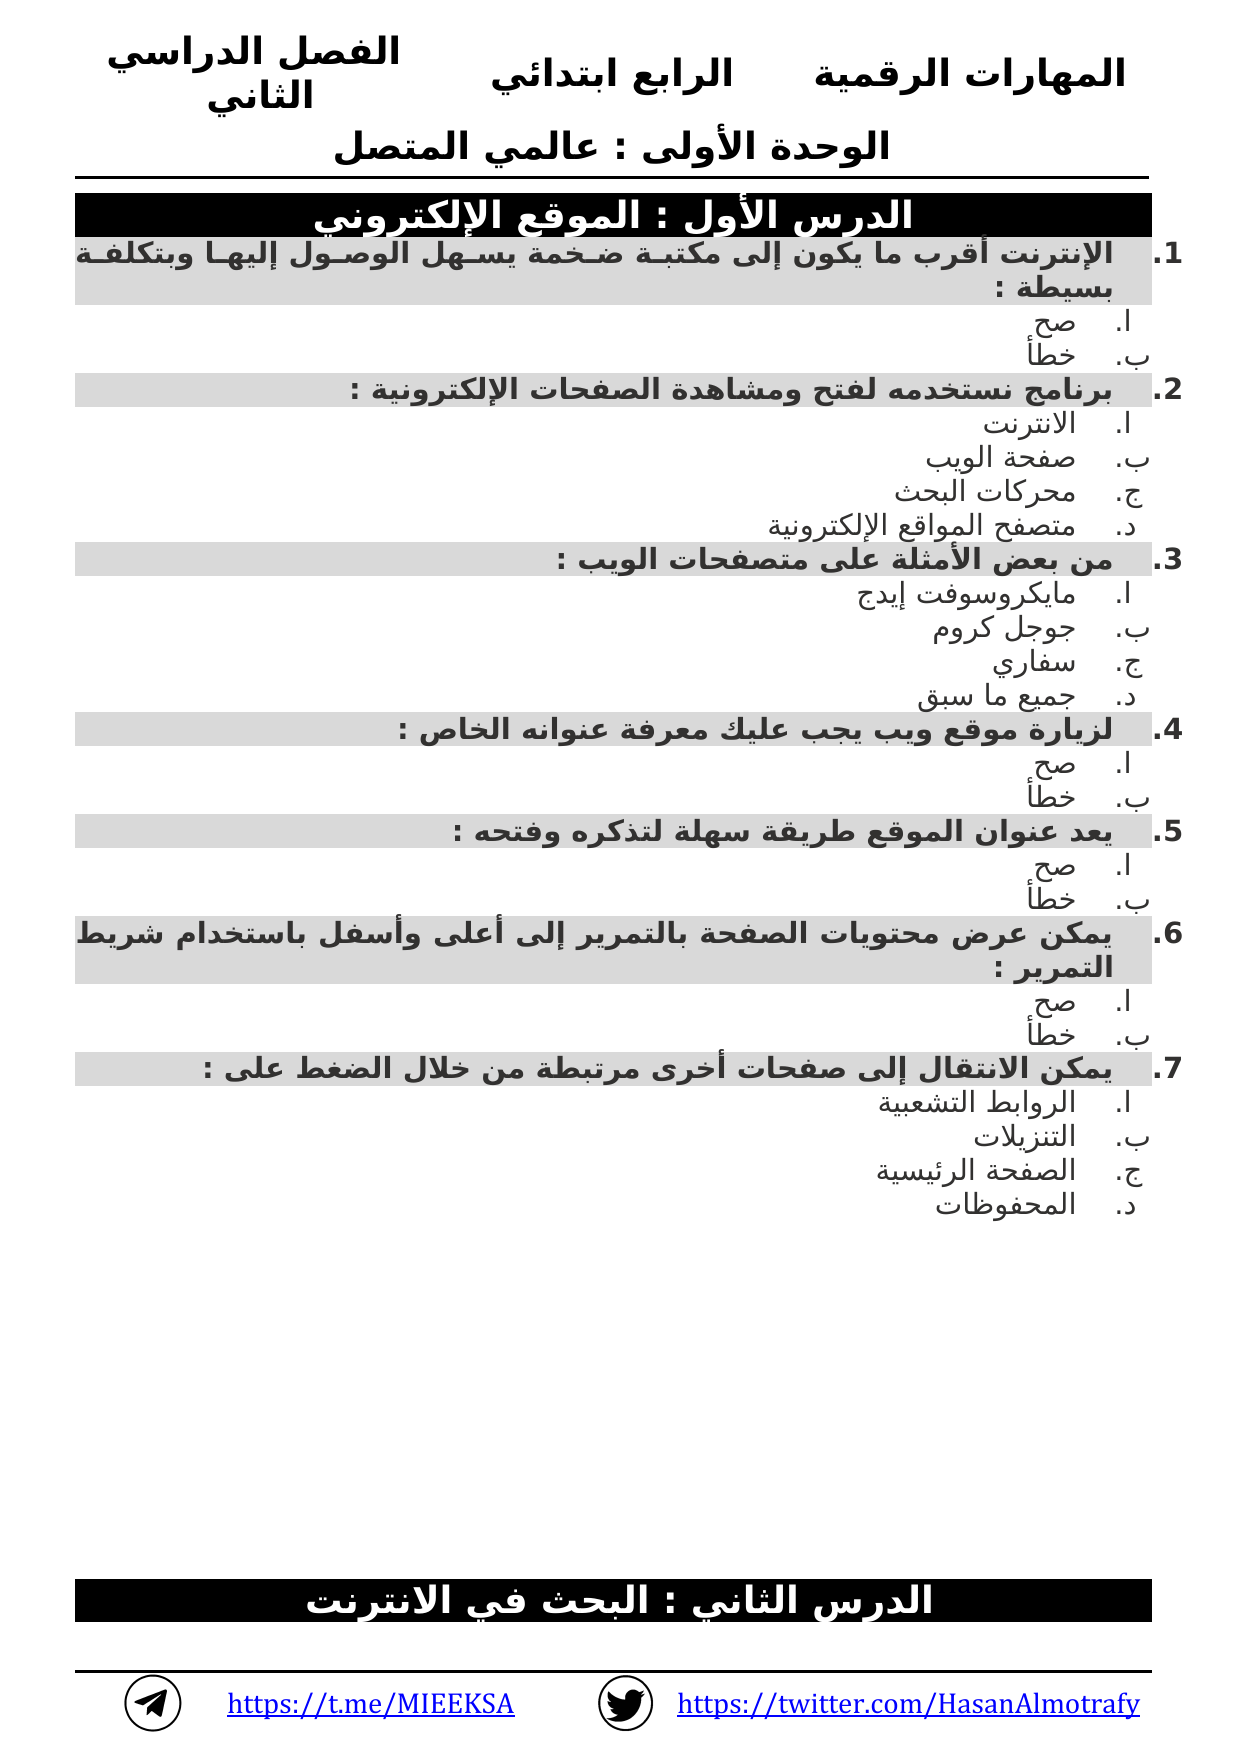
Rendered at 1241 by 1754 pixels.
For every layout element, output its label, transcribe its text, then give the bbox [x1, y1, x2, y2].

list جميع ما سبق [75, 678, 1114, 712]
list من بعض الأمثلة على متصفحات الويب : [75, 542, 1152, 576]
list محركات البحث [75, 474, 1114, 508]
list برنامج نستخدمه لفتح ومشاهدة الصفحات الإلكترونية : [75, 373, 1152, 407]
list خطأ [75, 882, 1114, 916]
list جوجل كروم [75, 610, 1114, 644]
list الانترنت [75, 407, 1114, 441]
text الدرس الأول : الموقع الإلكتروني [75, 193, 1152, 237]
list صح [75, 984, 1114, 1018]
list صفحة الويب [75, 441, 1114, 474]
text الدرس الثاني : البحث في الانترنت [75, 1579, 1152, 1622]
list متصفح المواقع الإلكترونية [75, 508, 1114, 542]
list المحفوظات [75, 1188, 1114, 1222]
list خطأ [75, 1018, 1114, 1052]
list الصفحة الرئيسية [75, 1154, 1114, 1188]
list خطأ [75, 339, 1114, 373]
list صح [75, 746, 1114, 780]
list سفاري [75, 644, 1114, 678]
list صح [75, 305, 1114, 339]
list صح [75, 848, 1114, 882]
list الإنترنت أقرب ما يكون إلى مكتبة ضخمة يسهل الوصول إليها وبتكلفة بسيطة : [75, 237, 1152, 305]
list التنزيلات [75, 1120, 1114, 1154]
list مايكروسوفت إيدج [75, 576, 1114, 610]
list يعد عنوان الموقع طريقة سهلة لتذكره وفتحه : [75, 814, 1152, 848]
list خطأ [75, 780, 1114, 814]
list الروابط التشعبية [75, 1086, 1114, 1120]
list يمكن عرض محتويات الصفحة بالتمرير إلى أعلى وأسفل باستخدام شريط التمرير : [75, 916, 1152, 984]
list لزيارة موقع ويب يجب عليك معرفة عنوانه الخاص : [75, 712, 1152, 746]
list يمكن الانتقال إلى صفحات أخرى مرتبطة من خلال الضغط على : [75, 1052, 1152, 1086]
